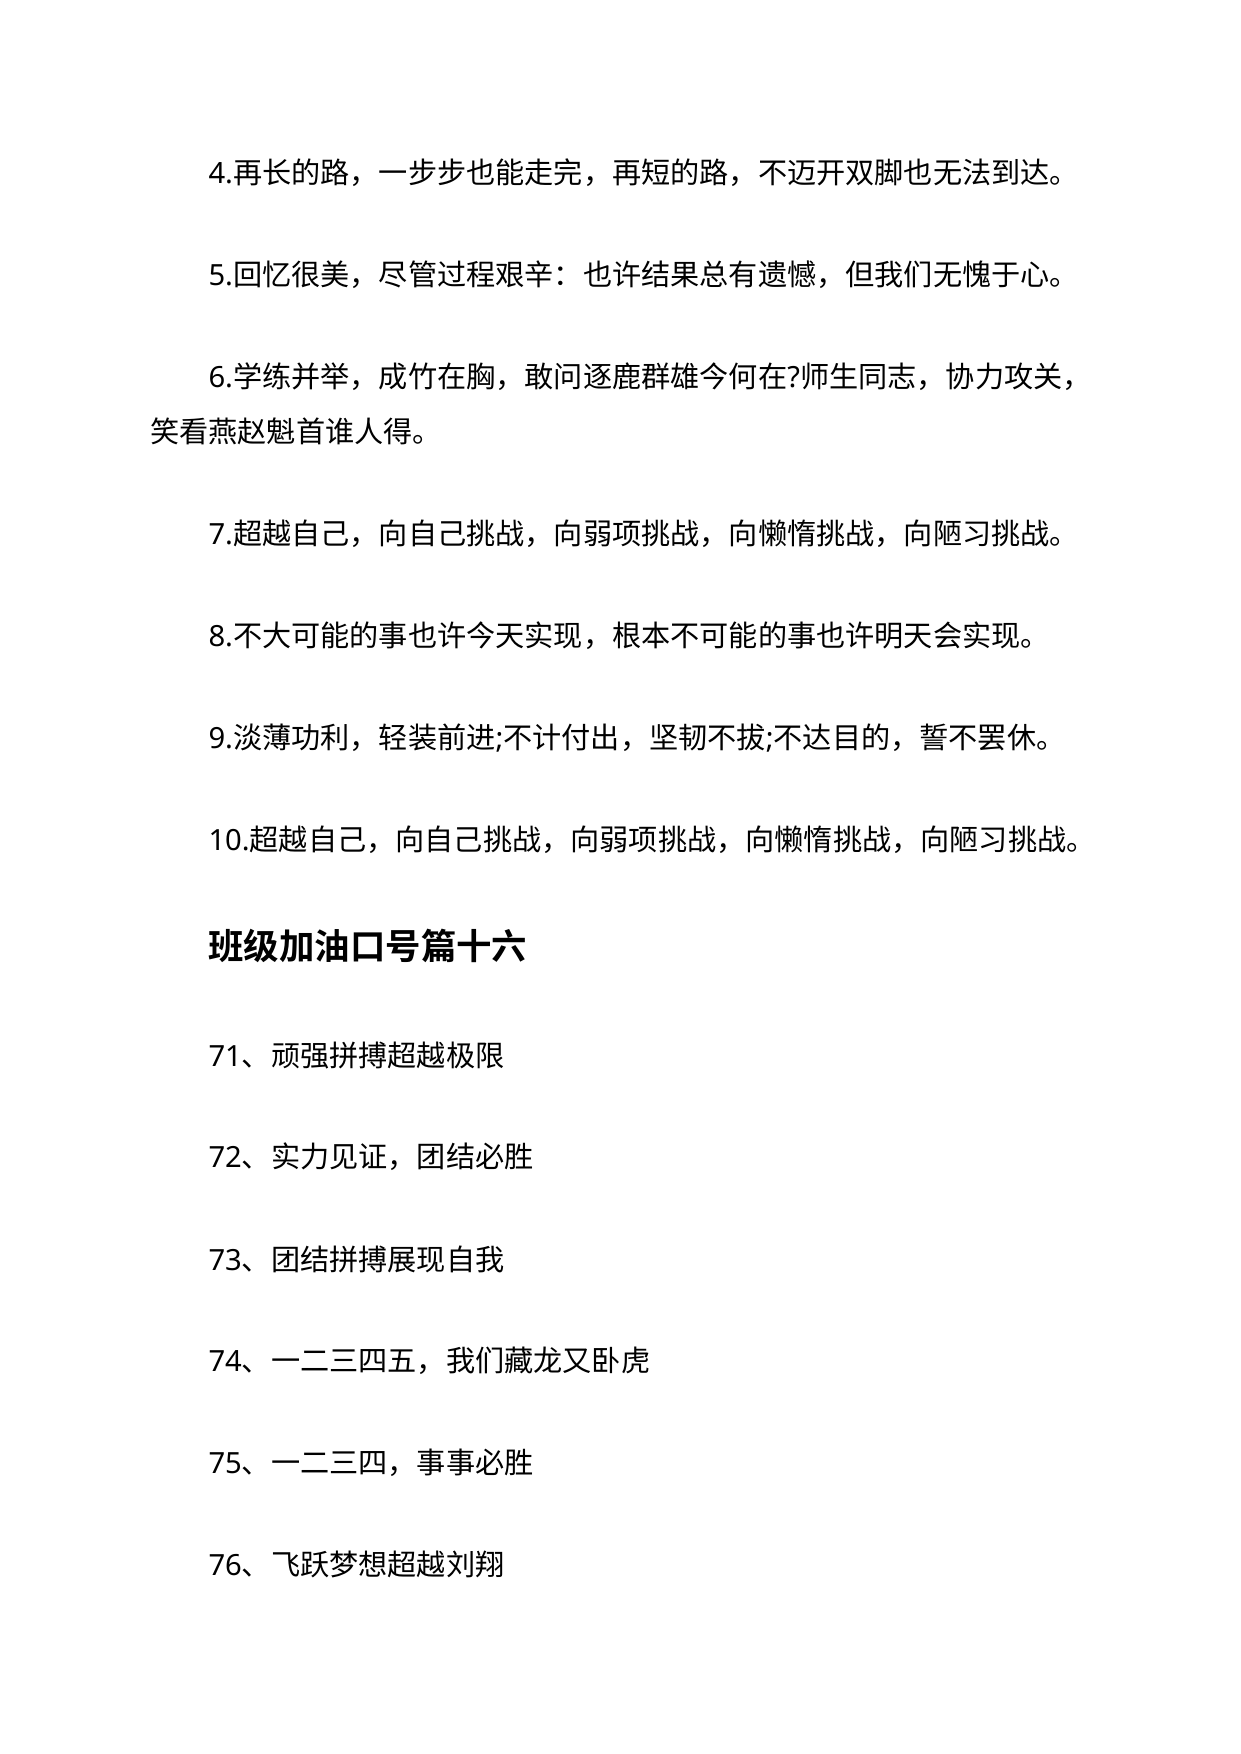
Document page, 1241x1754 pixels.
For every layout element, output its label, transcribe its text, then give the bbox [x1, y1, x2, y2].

text 7.超越自己，向自己挑战，向弱项挑战，向懒惰挑战，向陋习挑战。 [150, 511, 1090, 553]
text 10.超越自己，向自己挑战，向弱项挑战，向懒惰挑战，向陋习挑战。 [150, 817, 1090, 859]
text 8.不大可能的事也许今天实现，根本不可能的事也许明天会实现。 [150, 613, 1090, 655]
text 75、一二三四，事事必胜 [150, 1440, 1090, 1482]
text 72、实力见证，团结必胜 [150, 1134, 1090, 1176]
text 76、飞跃梦想超越刘翔 [150, 1542, 1090, 1584]
text 73、团结拼搏展现自我 [150, 1236, 1090, 1278]
text 5.回忆很美，尽管过程艰辛：也许结果总有遗憾，但我们无愧于心。 [150, 252, 1090, 294]
text 9.淡薄功利，轻装前进;不计付出，坚韧不拔;不达目的，誓不罢休。 [150, 715, 1090, 757]
text 4.再长的路，一步步也能走完，再短的路，不迈开双脚也无法到达。 [150, 150, 1090, 192]
text 74、一二三四五，我们藏龙又卧虎 [150, 1338, 1090, 1380]
text 71、顽强拼搏超越极限 [150, 1032, 1090, 1074]
text 6.学练并举，成竹在胸，敢问逐鹿群雄今何在?师生同志，协力攻关，笑看燕赵魁首谁人得。 [150, 354, 1090, 451]
text 班级加油口号篇十六 [150, 919, 1090, 970]
